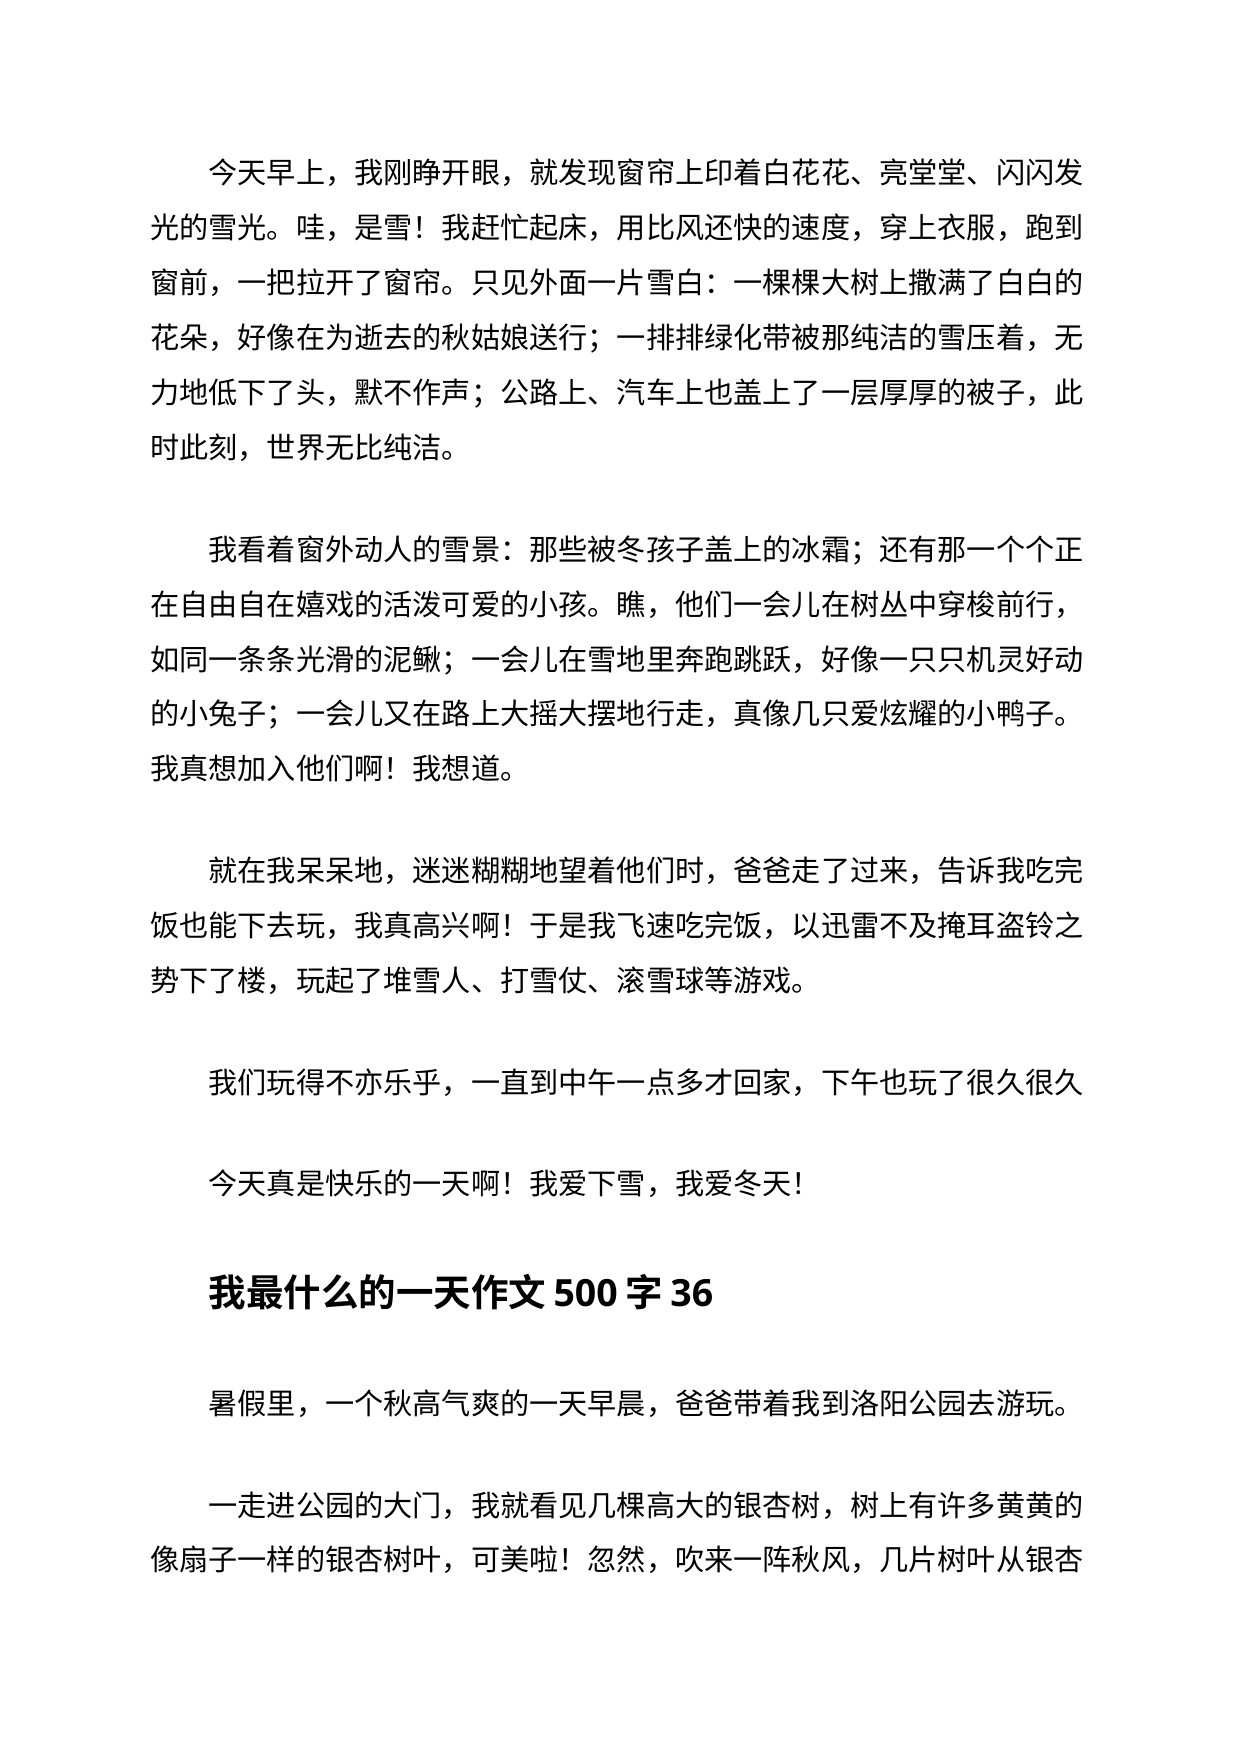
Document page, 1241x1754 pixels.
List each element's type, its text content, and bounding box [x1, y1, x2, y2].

text 就在我呆呆地，迷迷糊糊地望着他们时，爸爸走了过来，告诉我吃完饭也能下去玩，我真高兴啊！于是我飞速吃完饭，以迅雷不及掩耳盗铃之势下了楼，玩起了堆雪人、打雪仗、滚雪球等游戏。 [150, 848, 1090, 1000]
text 我看着窗外动人的雪景：那些被冬孩子盖上的冰霜；还有那一个个正在自由自在嬉戏的活泼可爱的小孩。瞧，他们一会儿在树丛中穿梭前行，如同一条条光滑的泥鳅；一会儿在雪地里奔跑跳跃，好像一只只机灵好动的小兔子；一会儿又在路上大摇大摆地行走，真像几只爱炫耀的小鸭子。我真想加入他们啊！我想道。 [150, 526, 1090, 788]
text 我们玩得不亦乐乎，一直到中午一点多才回家，下午也玩了很久很久 [150, 1059, 1090, 1101]
text 暑假里，一个秋高气爽的一天早晨，爸爸带着我到洛阳公园去游玩。 [150, 1380, 1090, 1423]
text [150, 1482, 1090, 1579]
text 我最什么的一天作文500字36 [150, 1263, 1090, 1317]
text 今天真是快乐的一天啊！我爱下雪，我爱冬天！ [150, 1161, 1090, 1203]
text 今天早上，我刚睁开眼，就发现窗帘上印着白花花、亮堂堂、闪闪发光的雪光。哇，是雪！我赶忙起床，用比风还快的速度，穿上衣服，跑到窗前，一把拉开了窗帘。只见外面一片雪白：一棵棵大树上撒满了白白的花朵，好像在为逝去的秋姑娘送行；一排排绿化带被那纯洁的雪压着，无力地低下了头，默不作声；公路上、汽车上也盖上了一层厚厚的被子，此时此刻，世界无比纯洁。 [150, 150, 1090, 467]
